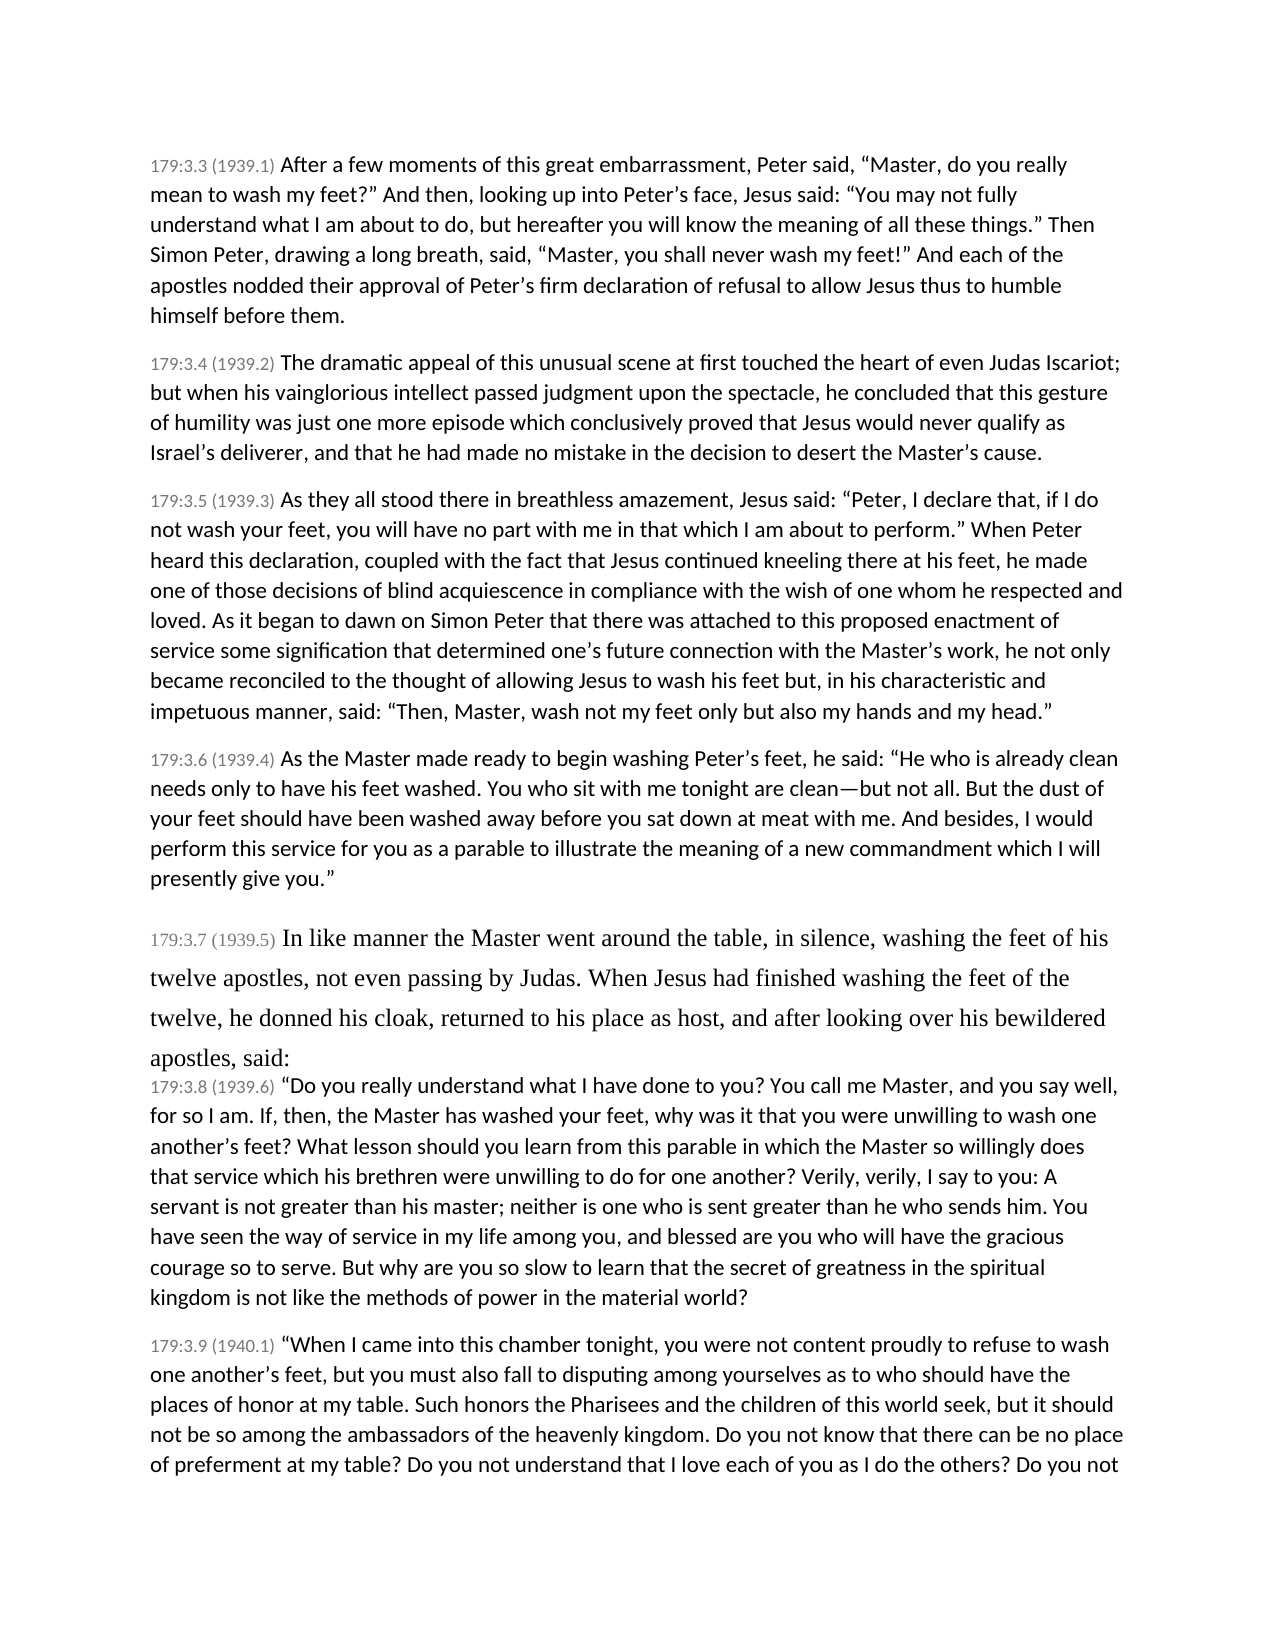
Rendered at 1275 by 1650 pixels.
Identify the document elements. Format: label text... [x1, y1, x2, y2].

text 179:3.6 (1939.4) As the Master made ready to begin washing Peter’s feet, he said: “He who is already clean needs only to have his feet washed. You who sit with me tonight are clean—but not all. But the dust of your feet should have been washed away before you sat down at meat with me. And besides, I would perform this service for you as a parable to illustrate the meaning of a new commandment which I will presently give you.” [150, 744, 1125, 893]
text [150, 1330, 1125, 1479]
text 179:3.5 (1939.3) As they all stood there in breathless amazement, Jesus said: “Peter, I declare that, if I do not wash your feet, you will have no part with me in that which I am about to perform.” When Peter heard this declaration, coupled with the fact that Jesus continued kneeling there at his feet, he made one of those decisions of blind acquiescence in compliance with the wish of one whom he respected and loved. As it began to dawn on Simon Peter that there was attached to this proposed enactment of service some signification that determined one’s future connection with the Master’s work, he not only became reconciled to the thought of allowing Jesus to wash his feet but, in his characteristic and impetuous manner, said: “Then, Master, wash not my feet only but also my hands and my head.” [150, 485, 1125, 725]
text 179:3.3 (1939.1) After a few moments of this great embarrassment, Peter said, “Master, do you really mean to wash my feet?” And then, looking up into Peter’s face, Jesus said: “You may not fully understand what I am about to do, but hereafter you will know the meaning of all these things.” Then Simon Peter, drawing a long breath, said, “Master, you shall never wash my feet!” And each of the apostles nodded their approval of Peter’s firm declaration of refusal to allow Jesus thus to humble himself before them. [150, 150, 1125, 329]
text 179:3.7 (1939.5) In like manner the Master went around the table, in silence, washing the feet of his twelve apostles, not even passing by Judas. When Jesus had finished washing the feet of the twelve, he donned his cloak, returned to his place as host, and after looking over his bewildered apostles, said: [150, 911, 1125, 1071]
text 179:3.8 (1939.6) “Do you really understand what I have done to you? You call me Master, and you say well, for so I am. If, then, the Master has washed your feet, why was it that you were unwilling to wash one another’s feet? What lesson should you learn from this parable in which the Master so willingly does that service which his brethren were unwilling to do for one another? Verily, verily, I say to you: A servant is not greater than his master; neither is one who is sent greater than he who sends him. You have seen the way of service in my life among you, and blessed are you who will have the gracious courage so to serve. But why are you so slow to learn that the secret of greatness in the spiritual kingdom is not like the methods of power in the material world? [150, 1071, 1125, 1311]
text 179:3.4 (1939.2) The dramatic appeal of this unusual scene at first touched the heart of even Judas Iscariot; but when his vainglorious intellect passed judgment upon the spectacle, he concluded that this gesture of humility was just one more episode which conclusively proved that Jesus would never qualify as Israel’s deliverer, and that he had made no mistake in the decision to desert the Master’s cause. [150, 348, 1125, 467]
